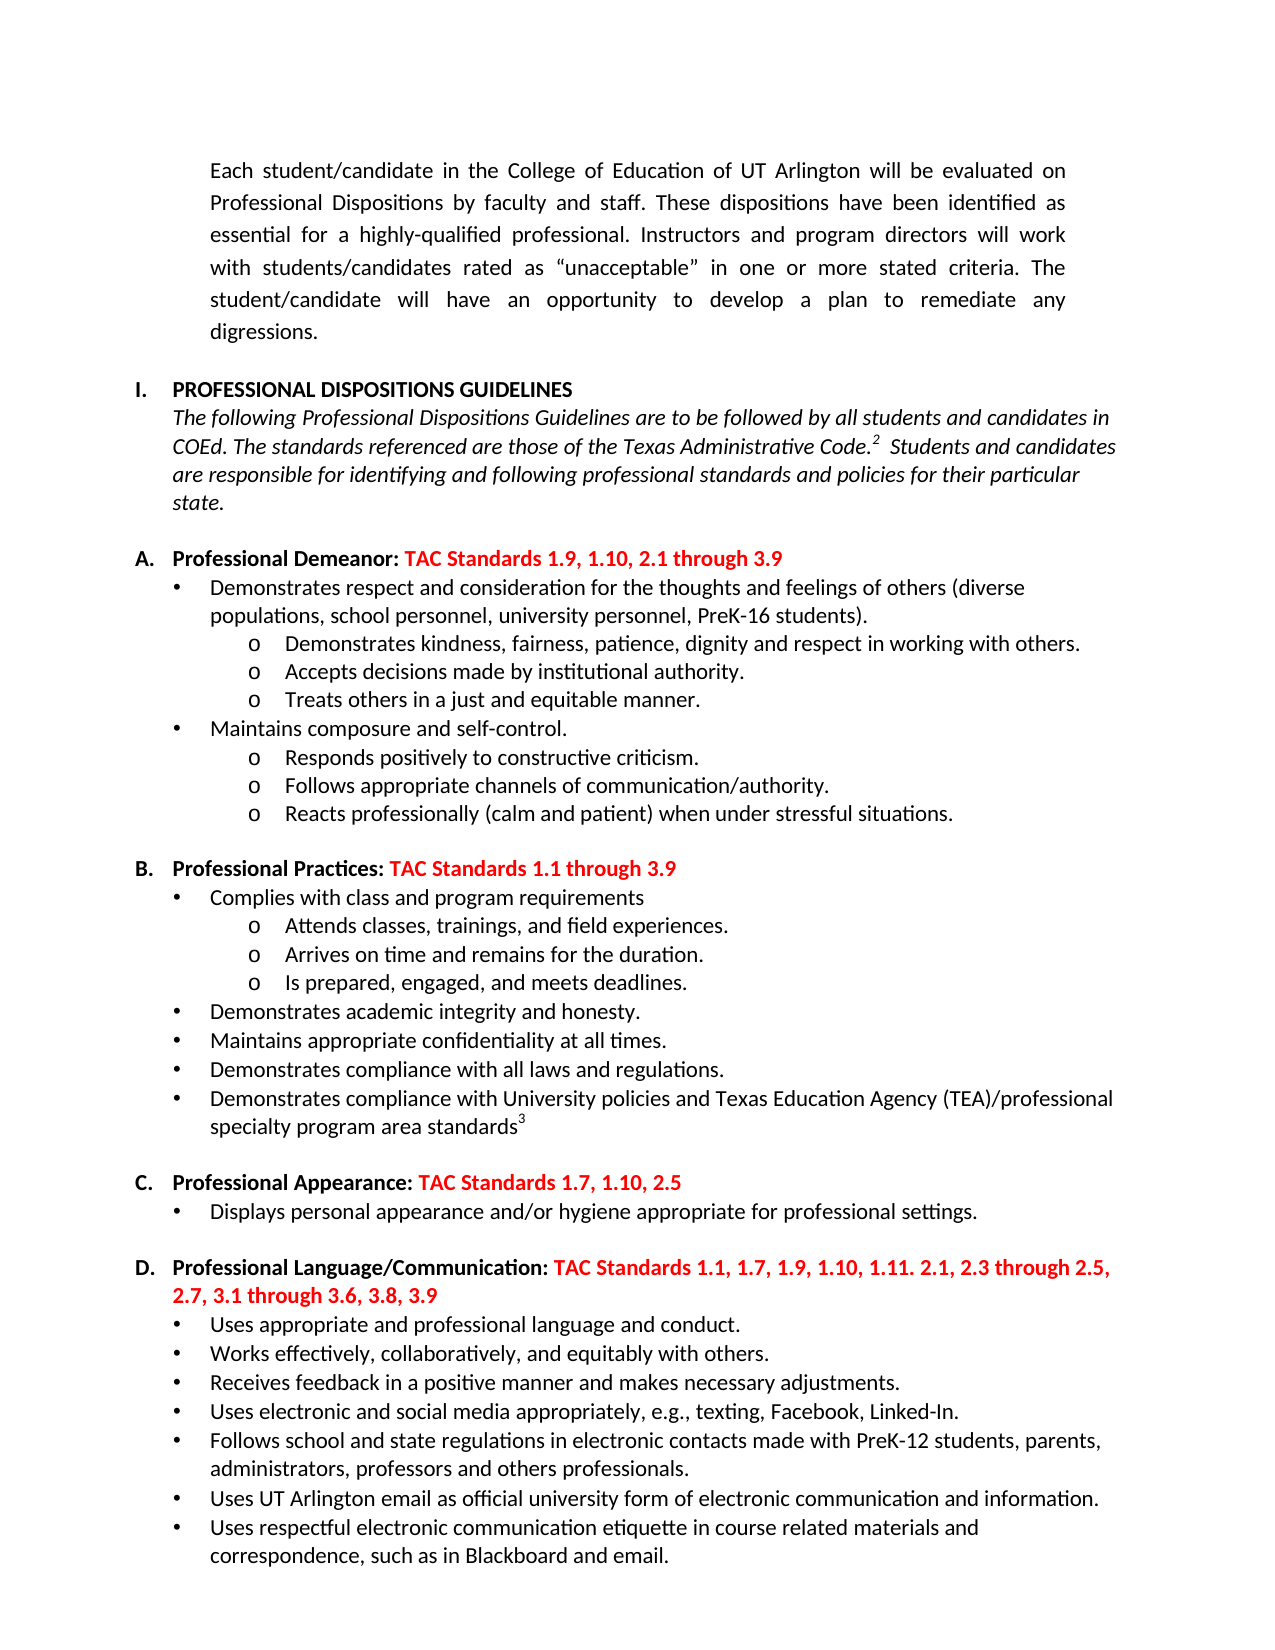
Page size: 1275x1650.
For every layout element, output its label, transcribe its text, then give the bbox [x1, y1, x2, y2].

list Maintains appropriate confidentiality at all times. [172, 1025, 1150, 1054]
list Uses appropriate and professional language and conduct. [172, 1309, 1150, 1338]
list Professional Appearance: TAC Standards 1.7, 1.10, 2.5 [135, 1168, 1150, 1196]
list Follows school and state regulations in electronic contacts made with PreK-12 students, parents, administrators, professors and others professionals. [172, 1426, 1113, 1483]
list Uses electronic and social media appropriately, e.g., texting, Facebook, Linked-In. [172, 1396, 1150, 1426]
list Reacts professionally (calm and patient) when under stressful situations. [247, 799, 1150, 827]
list Attends classes, trainings, and field experiences. [247, 911, 1150, 940]
list Works effectively, collaboratively, and equitably with others. [172, 1338, 1150, 1367]
list Demonstrates compliance with University policies and Texas Education Agency (TEA)/professional specialty program area standards3 [172, 1084, 1122, 1140]
list Responds positively to constructive criticism. [247, 743, 1150, 771]
list Demonstrates academic integrity and honesty. [172, 996, 1150, 1025]
list Accepts decisions made by institutional authority. [247, 657, 1150, 685]
list Maintains composure and self-control. [172, 713, 1150, 743]
list Is prepared, engaged, and meets deadlines. [247, 968, 1150, 996]
list Follows appropriate channels of communication/authority. [247, 771, 1150, 799]
list Uses UT Arlington email as official university form of electronic communication and information. [172, 1483, 1150, 1512]
text The following Professional Dispositions Guidelines are to be followed by all students and candidates in COEd. The standards referenced are those of the Texas Administrative Code.2 Students and candidates are responsible for identifying and following professional standards and policies for their particular state. [172, 403, 1122, 516]
list Uses respectful electronic communication etiquette in course related materials and correspondence, such as in Blackboard and email. [172, 1512, 991, 1569]
list Receives feedback in a positive manner and makes necessary adjustments. [172, 1367, 1150, 1396]
text Each student/candidate in the College of Education of UT Arlington will be evaluated on Professional Dispositions by faculty and staff. These dispositions have been identified as essential for a highly-qualified professional. Instructors and program directors will work with students/candidates rated as “unacceptable” in one or more stated criteria. The student/candidate will have an opportunity to develop a plan to remediate any digressions. [210, 156, 1066, 345]
list Demonstrates compliance with all laws and regulations. [172, 1054, 1150, 1083]
list Demonstrates kindness, fairness, patience, dignity and respect in working with others. [247, 629, 1150, 657]
list Complies with class and program requirements [172, 882, 1150, 911]
list Treats others in a just and equitable manner. [247, 685, 1150, 713]
list Professional Language/Communication: TAC Standards 1.1, 1.7, 1.9, 1.10, 1.11. 2.1, 2.3 through 2.5, 2.7, 3.1 through 3.6, 3.8, 3.9 [135, 1253, 1122, 1309]
text I. PROFESSIONAL DISPOSITIONS GUIDELINES [135, 375, 1150, 403]
list Professional Demeanor: TAC Standards 1.9, 1.10, 2.1 through 3.9 [135, 544, 1150, 572]
list Arrives on time and remains for the duration. [247, 940, 1150, 968]
list Displays personal appearance and/or hygiene appropriate for professional settings. [172, 1196, 1150, 1226]
list Professional Practices: TAC Standards 1.1 through 3.9 [135, 854, 1150, 882]
list Demonstrates respect and consideration for the thoughts and feelings of others (diverse populations, school personnel, university personnel, PreK-16 students). [172, 572, 1037, 629]
